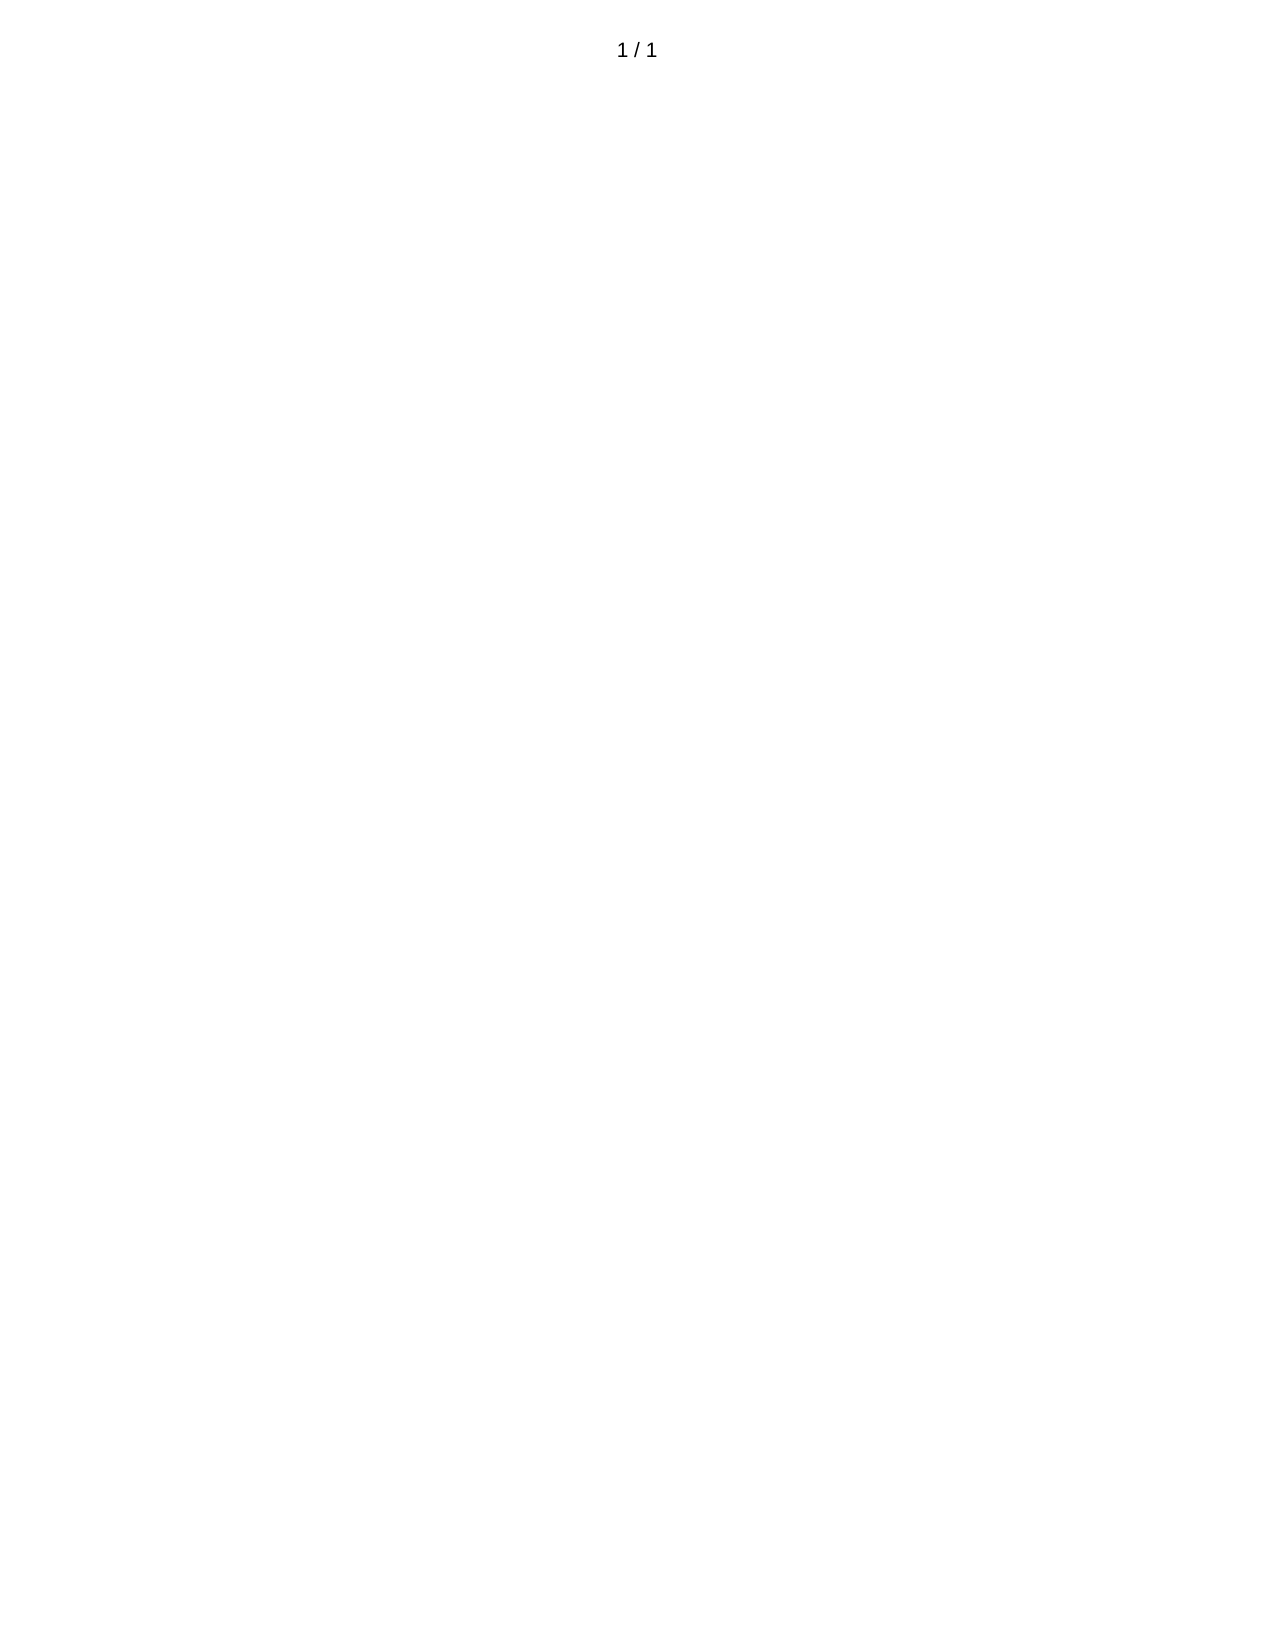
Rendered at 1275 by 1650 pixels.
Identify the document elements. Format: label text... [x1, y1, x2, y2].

text 1 / 1 [614, 37, 659, 61]
